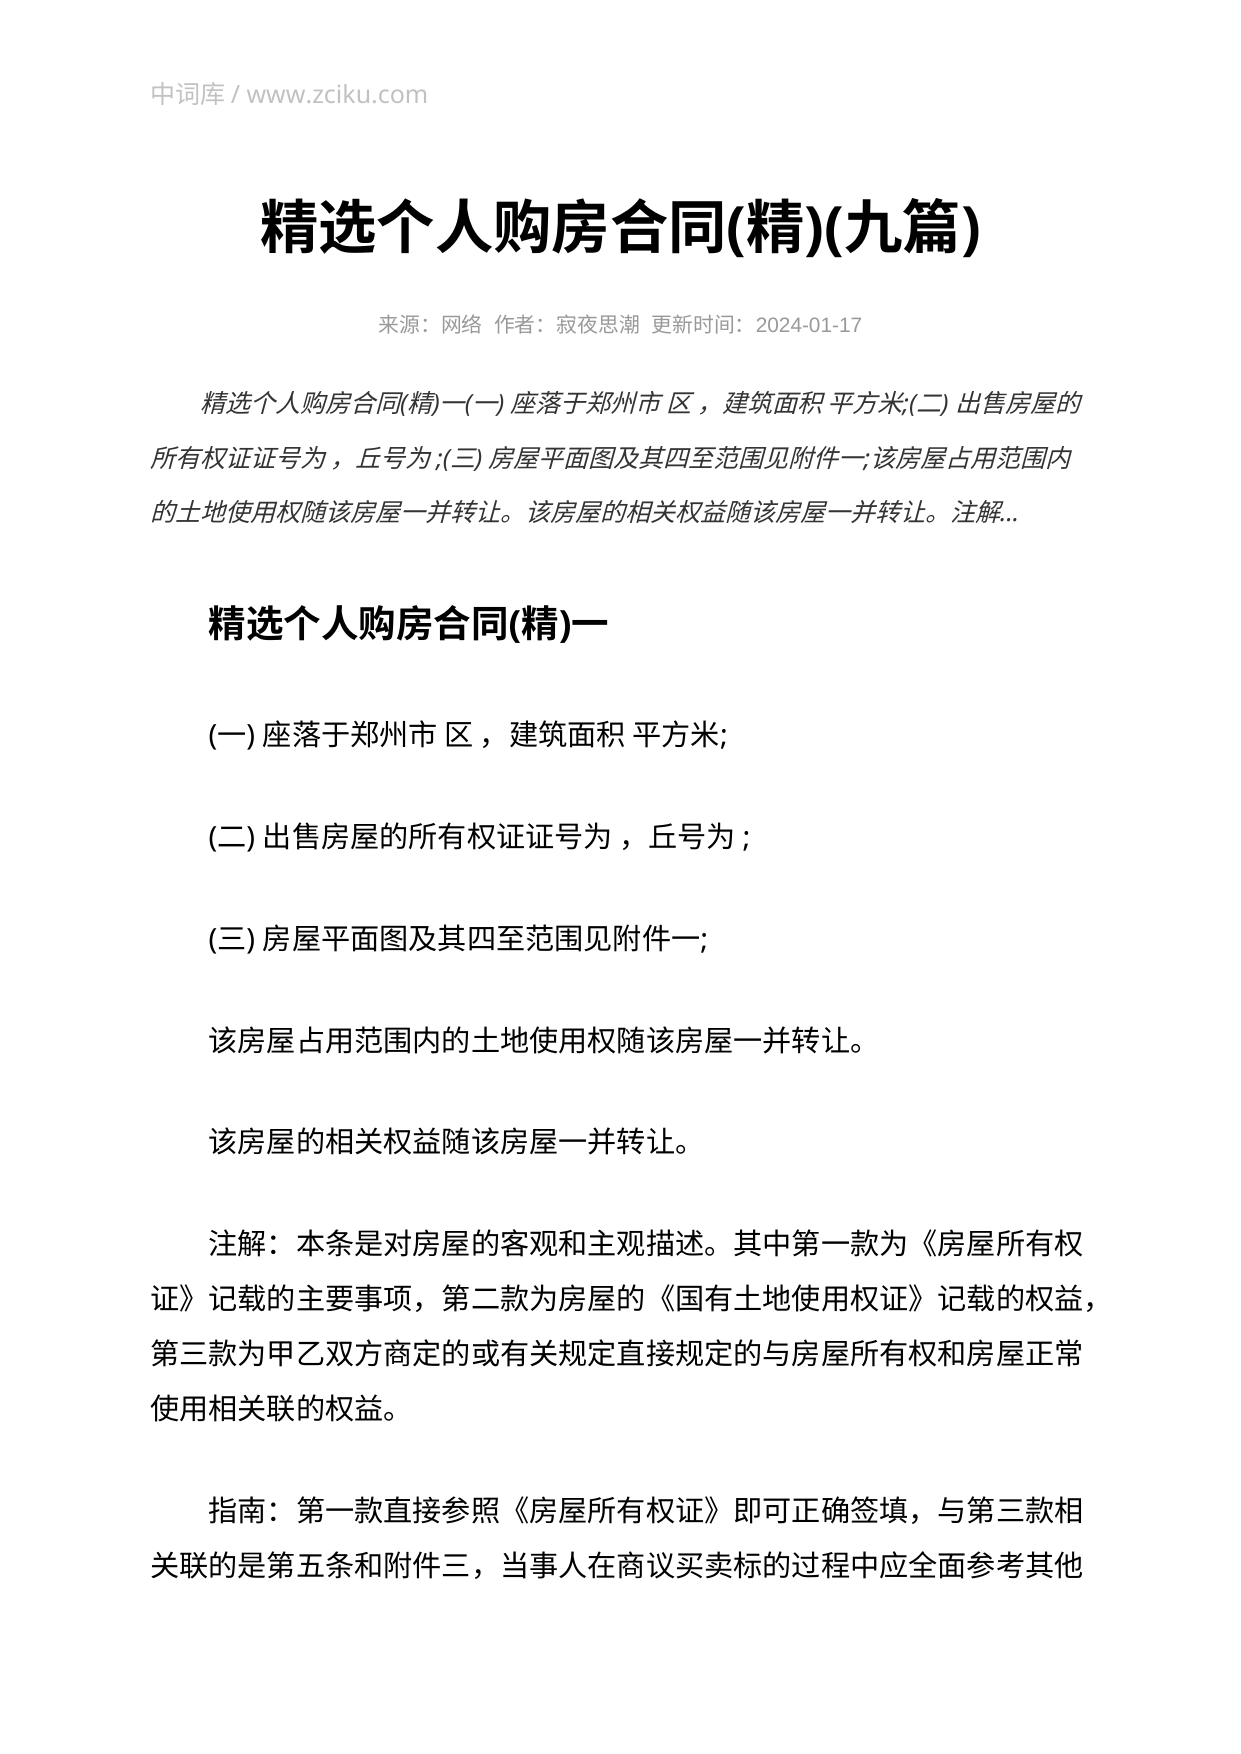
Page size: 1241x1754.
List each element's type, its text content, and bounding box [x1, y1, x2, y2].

text 该房屋占用范围内的土地使用权随该房屋一并转让。 [150, 1017, 1090, 1059]
text 注解：本条是对房屋的客观和主观描述。其中第一款为《房屋所有权证》记载的主要事项，第二款为房屋的《国有土地使用权证》记载的权益，第三款为甲乙双方商定的或有关规定直接规定的与房屋所有权和房屋正常使用相关联的权益。 [150, 1221, 1090, 1428]
text (三) 房屋平面图及其四至范围见附件一; [150, 915, 1090, 958]
text (二) 出售房屋的所有权证证号为 ，丘号为 ; [150, 813, 1090, 856]
text 精选个人购房合同(精)一 [150, 594, 1090, 648]
text 该房屋的相关权益随该房屋一并转让。 [150, 1119, 1090, 1161]
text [150, 1487, 1090, 1584]
text 来源：网络 作者：寂夜思潮 更新时间：2024-01-17 [150, 313, 1090, 337]
subtitle 精选个人购房合同(精)(九篇) [150, 181, 1090, 266]
text 精选个人购房合同(精)一(一) 座落于郑州市 区 ，建筑面积 平方米;(二) 出售房屋的所有权证证号为 ，丘号为 ;(三) 房屋平面图及其四至范围见附件一;该房屋占用范围内的土地使用权随该房屋一并转让。该房屋的相关权益随该房屋一并转让。注解... [150, 384, 1090, 529]
text (一) 座落于郑州市 区 ，建筑面积 平方米; [150, 711, 1090, 754]
